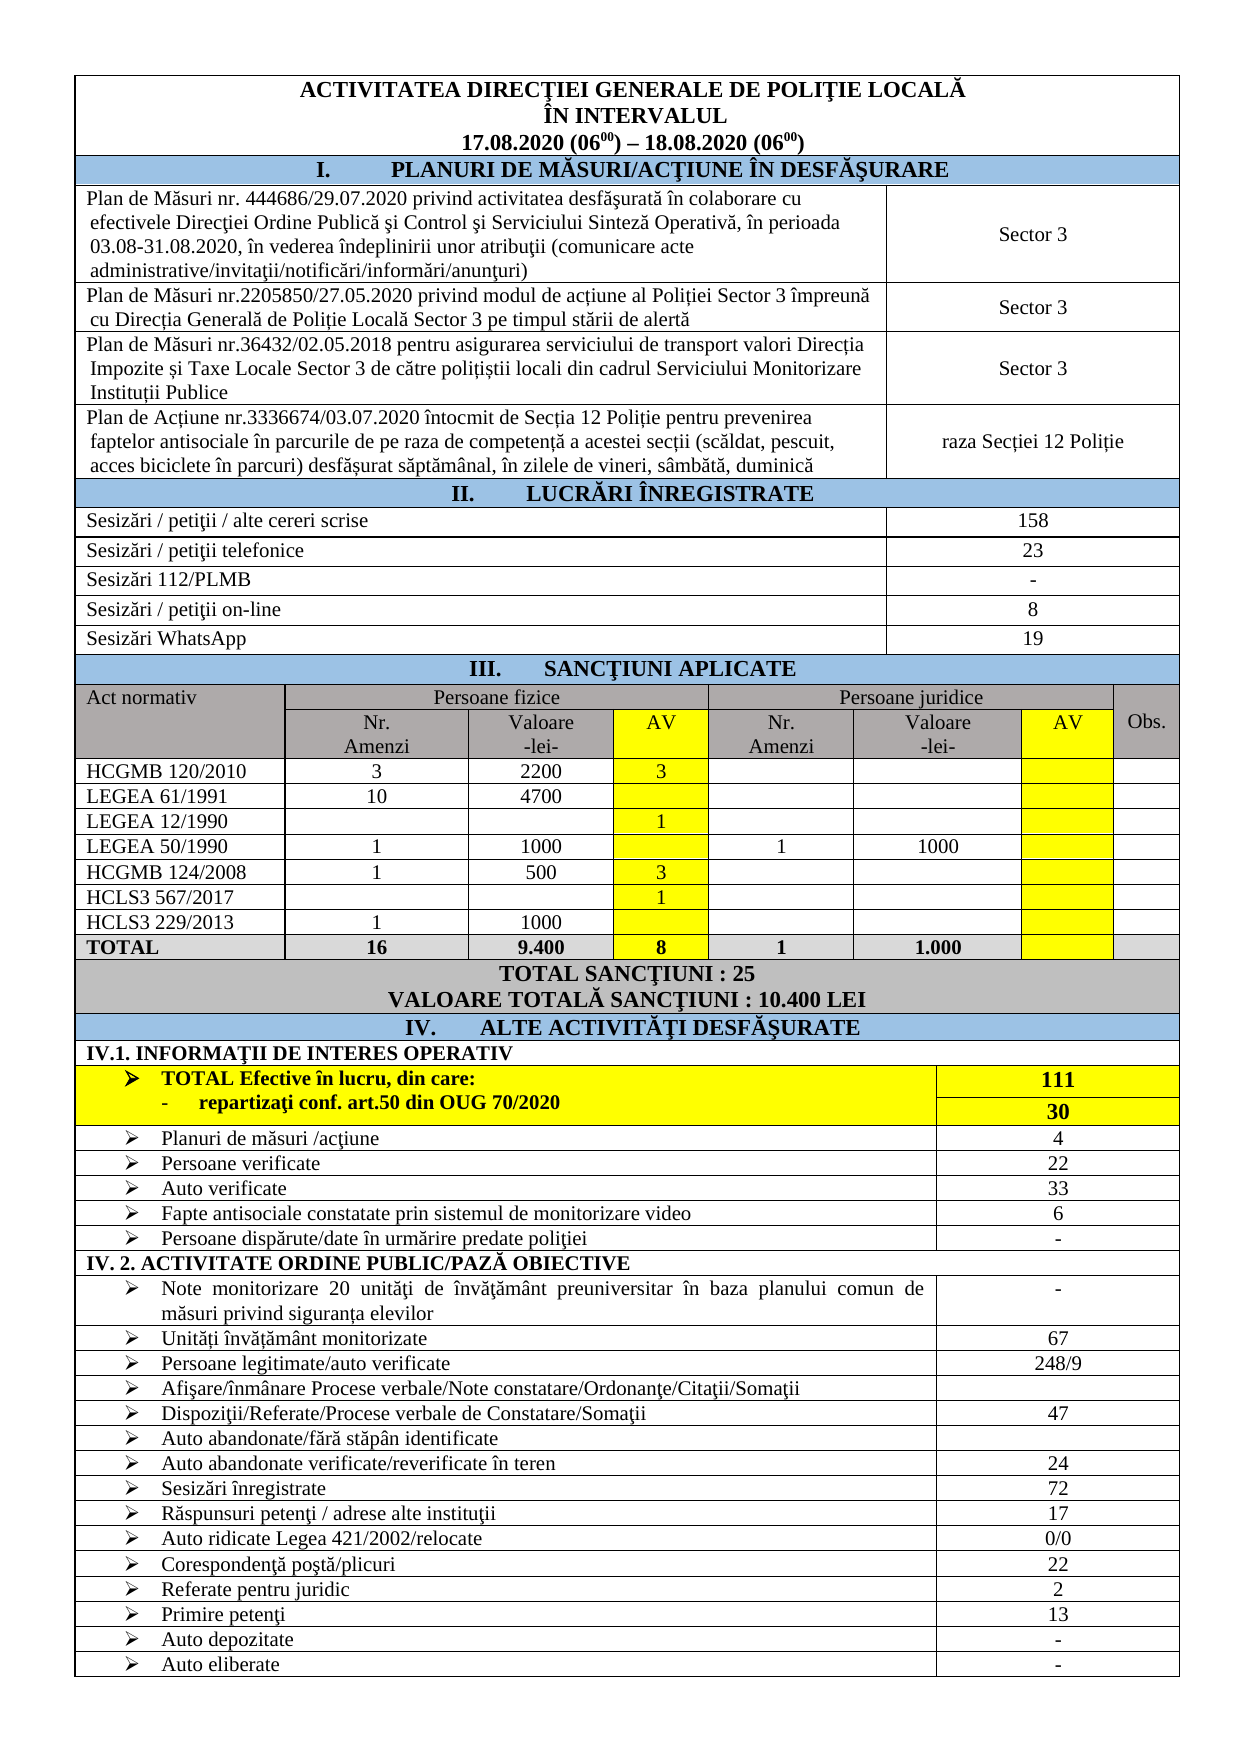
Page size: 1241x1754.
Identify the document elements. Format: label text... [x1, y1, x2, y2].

table_cell 1 [614, 809, 708, 833]
table_cell TOTAL [76, 935, 284, 959]
table_cell Sector 3 [887, 186, 1179, 282]
table_cell [1022, 835, 1113, 858]
table_cell 9.400 [469, 935, 613, 959]
table_cell LEGEA 50/1990 [76, 835, 284, 858]
table_cell Plan de Măsuri nr.2205850/27.05.2020 privind modul de acțiune al Poliției Sector 3 împreună cu Direcția Generală de Poliție Locală Sector 3 pe timpul stării de alertă [76, 283, 886, 331]
table_cell 1.000 [854, 935, 1021, 959]
table_cell 8 [614, 935, 708, 959]
table_cell [286, 809, 468, 833]
table_cell Sesizări / petiţii on-line [76, 596, 886, 625]
table_cell 0/0 [937, 1526, 1179, 1550]
table_cell Act normativ [76, 685, 284, 758]
table_cell LEGEA 61/1991 [76, 784, 284, 808]
table_cell Persoane juridice [709, 685, 1113, 709]
table_cell 1 [614, 885, 708, 909]
table_cell [1022, 784, 1113, 808]
table_cell [286, 885, 468, 909]
table_cell [854, 759, 1021, 783]
table_cell Note monitorizare 20 unităţi de învăţământ preuniversitar în baza planului comun de măsuri privind siguranța elevilor [76, 1276, 936, 1324]
table_cell Persoane legitimate/auto verificate [76, 1351, 936, 1375]
table_cell 3 [614, 860, 708, 884]
table_cell 1000 [854, 835, 1021, 858]
table_cell Auto depozitate [76, 1627, 936, 1651]
table_cell [709, 860, 853, 884]
table_cell [469, 885, 613, 909]
table_cell [854, 784, 1021, 808]
table_cell [1022, 809, 1113, 833]
table_cell 23 [887, 538, 1179, 566]
table_cell HCLS3 229/2013 [76, 910, 284, 934]
table_cell AV [1022, 710, 1113, 758]
table_cell SANCŢIUNI APLICATE [76, 655, 1179, 684]
table_cell Sesizări / petiţii / alte cereri scrise [76, 508, 886, 536]
table_cell 19 [887, 626, 1179, 654]
table_cell Plan de Acțiune nr.3336674/03.07.2020 întocmit de Secția 12 Poliție pentru prevenirea faptelor antisociale în parcurile de pe raza de competență a acestei secții (scăldat, pescuit, acces biciclete în parcuri) desfășurat săptămânal, în zilele de vineri, sâmbătă, duminică [76, 405, 886, 477]
table_cell [709, 885, 853, 909]
table_cell 67 [937, 1326, 1179, 1349]
table_cell [614, 784, 708, 808]
table_cell 1 [286, 835, 468, 858]
table_cell Sesizări / petiţii telefonice [76, 538, 886, 566]
table_cell 2 [937, 1577, 1179, 1601]
table_cell Dispoziţii/Referate/Procese verbale de Constatare/Somaţii [76, 1401, 936, 1425]
table_cell IV.1. INFORMAŢII DE INTERES OPERATIV [76, 1041, 1179, 1065]
table_cell 500 [469, 860, 613, 884]
table_cell 10 [286, 784, 468, 808]
table_cell [1022, 935, 1113, 959]
table_cell [709, 784, 853, 808]
table_cell [614, 910, 708, 934]
table_cell Plan de Măsuri nr. 444686/29.07.2020 privind activitatea desfăşurată în colaborare cu efectivele Direcţiei Ordine Publică şi Control şi Serviciului Sinteză Operativă, în perioada 03.08-31.08.2020, în vederea îndeplinirii unor atribuţii (comunicare acte administrative/invitaţii/notificări/informări/anunţuri) [76, 186, 886, 282]
table_cell [1114, 860, 1179, 884]
table_cell TOTAL SANCŢIUNI : 25 VALOARE TOTALĂ SANCŢIUNI : 10.400 LEI [76, 960, 1179, 1013]
table_cell [469, 809, 613, 833]
table_cell [1114, 935, 1179, 959]
table_cell Valoare -lei- [854, 710, 1021, 758]
table_cell 3 [614, 759, 708, 783]
table_cell Sector 3 [887, 283, 1179, 331]
table_cell HCLS3 567/2017 [76, 885, 284, 909]
table_cell 1 [709, 935, 853, 959]
table_cell Planuri de măsuri /acţiune [76, 1126, 936, 1150]
table_cell [1114, 885, 1179, 909]
table_cell [1022, 910, 1113, 934]
table_cell [1114, 809, 1179, 833]
table_cell 1000 [469, 835, 613, 858]
table_cell Nr. Amenzi [286, 710, 468, 758]
table_cell [1022, 759, 1113, 783]
table_cell [1114, 835, 1179, 858]
table_cell 72 [937, 1476, 1179, 1500]
table_cell 8 [887, 596, 1179, 625]
table_cell 22 [937, 1551, 1179, 1576]
table_cell [1022, 885, 1113, 909]
table_cell Persoane fizice [286, 685, 708, 709]
table_cell ALTE ACTIVITĂŢI DESFĂŞURATE [76, 1014, 1179, 1040]
table_cell 1 [286, 860, 468, 884]
table_cell Referate pentru juridic [76, 1577, 936, 1601]
table_cell Sector 3 [887, 332, 1179, 404]
table_cell IV. 2. ACTIVITATE ORDINE PUBLIC/PAZĂ OBIECTIVE [76, 1251, 1179, 1275]
table_cell 1000 [469, 910, 613, 934]
table_header ACTIVITATEA DIRECŢIEI GENERALE DE POLIŢIE LOCALĂ ÎN INTERVALUL 17.08.2020 (0600) – 18.08.2020 (0600) [76, 76, 1179, 155]
table_cell 2200 [469, 759, 613, 783]
table_cell 22 [937, 1151, 1179, 1175]
table_cell 30 [937, 1098, 1179, 1125]
table_cell Persoane verificate [76, 1151, 936, 1175]
table_cell [614, 835, 708, 858]
table_cell raza Secției 12 Poliție [887, 405, 1179, 477]
table_cell HCGMB 120/2010 [76, 759, 284, 783]
table_cell [854, 885, 1021, 909]
table_cell 33 [937, 1176, 1179, 1200]
table_cell 47 [937, 1401, 1179, 1425]
table_cell 4 [937, 1126, 1179, 1150]
table_cell Primire petenţi [76, 1602, 936, 1626]
table_cell Auto abandonate/fără stăpân identificate [76, 1426, 936, 1450]
table_cell [854, 860, 1021, 884]
table_cell Corespondenţă poştă/plicuri [76, 1551, 936, 1576]
table_cell [709, 809, 853, 833]
table_cell 4700 [469, 784, 613, 808]
table_cell 13 [937, 1602, 1179, 1626]
table_cell PLANURI DE MĂSURI/ACŢIUNE ÎN DESFĂŞURARE [76, 156, 1179, 184]
table_cell Persoane dispărute/date ȋn urmărire predate poliţiei [76, 1226, 936, 1250]
table_cell [1114, 759, 1179, 783]
table_cell - [937, 1226, 1179, 1250]
table_cell Auto ridicate Legea 421/2002/relocate [76, 1526, 936, 1550]
table_cell 3 [286, 759, 468, 783]
table_cell - [937, 1627, 1179, 1651]
table_cell [1114, 784, 1179, 808]
table_cell TOTAL Efective ȋn lucru, din care: repartizaţi conf. art.50 din OUG 70/2020 [76, 1066, 936, 1125]
table_cell [709, 759, 853, 783]
table_cell Unități învățământ monitorizate [76, 1326, 936, 1349]
table_cell Răspunsuri petenţi / adrese alte instituţii [76, 1501, 936, 1525]
table_cell Sesizări 112/PLMB [76, 567, 886, 595]
table_cell Auto verificate [76, 1176, 936, 1200]
table_cell Fapte antisociale constatate prin sistemul de monitorizare video [76, 1201, 936, 1225]
table_cell Obs. [1114, 685, 1179, 758]
table_cell 24 [937, 1451, 1179, 1475]
table_cell - [937, 1276, 1179, 1324]
table_cell Auto abandonate verificate/reverificate în teren [76, 1451, 936, 1475]
table_cell Valoare -lei- [469, 710, 613, 758]
table_cell 248/9 [937, 1351, 1179, 1375]
table_cell [937, 1426, 1179, 1450]
table_cell 111 [937, 1066, 1179, 1097]
table_cell Sesizări ȋnregistrate [76, 1476, 936, 1500]
table_cell [854, 910, 1021, 934]
table_cell 1 [286, 910, 468, 934]
table_cell Sesizări WhatsApp [76, 626, 886, 654]
table_cell - [887, 567, 1179, 595]
table_cell 158 [887, 508, 1179, 536]
table_cell LEGEA 12/1990 [76, 809, 284, 833]
table_cell [854, 809, 1021, 833]
table_cell 17 [937, 1501, 1179, 1525]
table_cell 16 [286, 935, 468, 959]
table_cell Plan de Măsuri nr.36432/02.05.2018 pentru asigurarea serviciului de transport valori Direcția Impozite și Taxe Locale Sector 3 de către polițiștii locali din cadrul Serviciului Monitorizare Instituții Publice [76, 332, 886, 404]
table_cell [937, 1376, 1179, 1400]
table_cell [1022, 860, 1113, 884]
table_cell - [937, 1652, 1179, 1676]
table_cell 6 [937, 1201, 1179, 1225]
table_cell HCGMB 124/2008 [76, 860, 284, 884]
table_cell Afişare/înmânare Procese verbale/Note constatare/Ordonanţe/Citaţii/Somaţii [76, 1376, 936, 1400]
table_cell Nr. Amenzi [709, 710, 853, 758]
table_cell AV [614, 710, 708, 758]
table_cell [709, 910, 853, 934]
table_cell LUCRĂRI ÎNREGISTRATE [76, 479, 1179, 507]
table_cell [1114, 910, 1179, 934]
table_cell 1 [709, 835, 853, 858]
table_cell Auto eliberate [76, 1652, 936, 1676]
